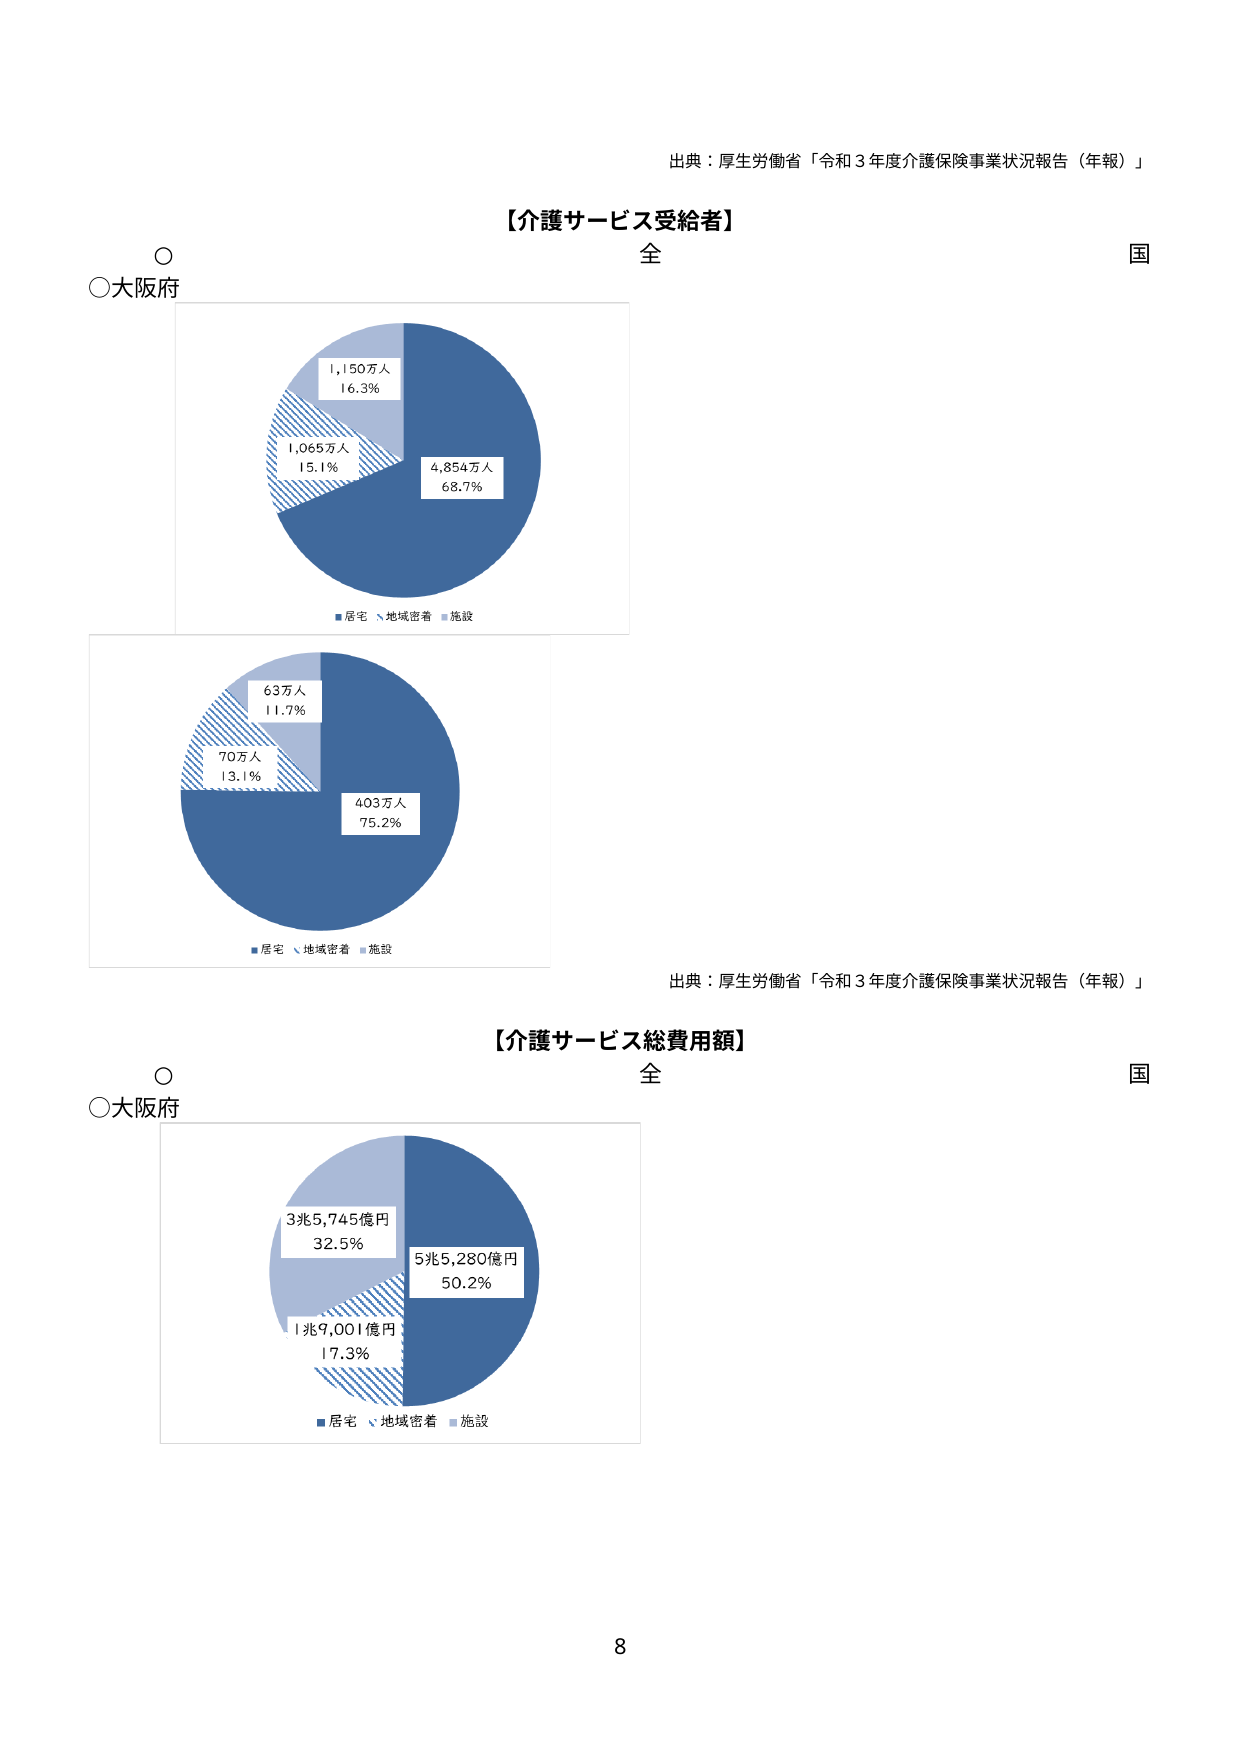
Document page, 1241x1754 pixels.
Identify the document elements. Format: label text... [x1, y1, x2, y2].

text 【介護サービス総費用額】 [89, 1023, 1152, 1056]
text 【介護サービス受給者】 [89, 203, 1152, 236]
picture [88, 302, 630, 968]
text ○全国 ○大阪府 [89, 236, 1152, 303]
text ○全国 ○大阪府 [89, 1056, 1152, 1123]
text 出典：厚生労働省「令和３年度介護保険事業状況報告（年報）」 [89, 968, 1152, 992]
text 出典：厚生労働省「令和３年度介護保険事業状況報告（年報）」 [89, 148, 1152, 172]
picture [159, 1122, 641, 1444]
